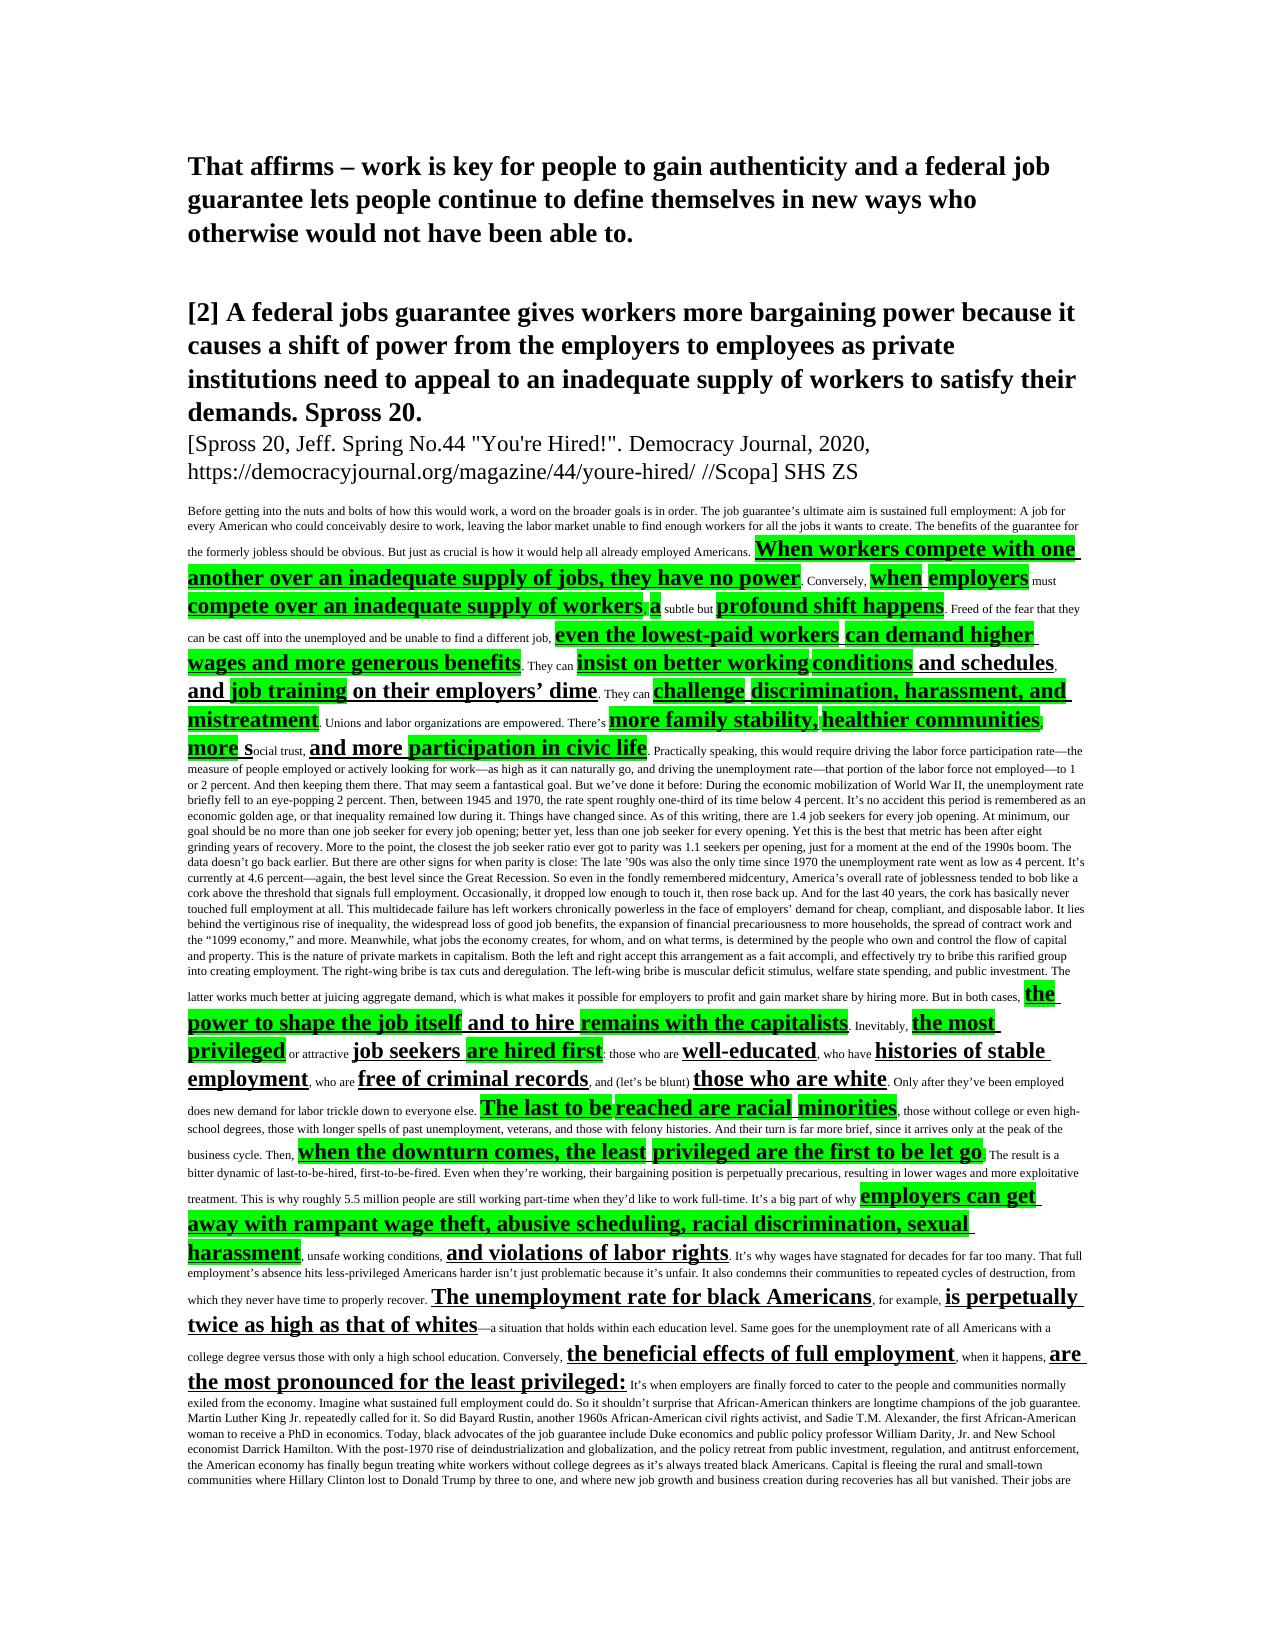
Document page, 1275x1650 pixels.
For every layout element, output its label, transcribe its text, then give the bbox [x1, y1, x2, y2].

subtitle [2] A federal jobs guarantee gives workers more bargaining power because it causes a shift of power from the employers to employees as private institutions need to appeal to an inadequate supply of workers to satisfy their demands. Spross 20. [187, 296, 1087, 427]
subtitle That affirms – work is key for people to gain authenticity and a federal job guarantee lets people continue to define themselves in new ways who otherwise would not have been able to. [187, 150, 1087, 248]
text [Spross 20, Jeff. Spring No.44 "You're Hired!". Democracy Journal, 2020, https://democracyjournal.org/magazine/44/youre-hired/ //Scopa] SHS ZS [187, 430, 1087, 485]
